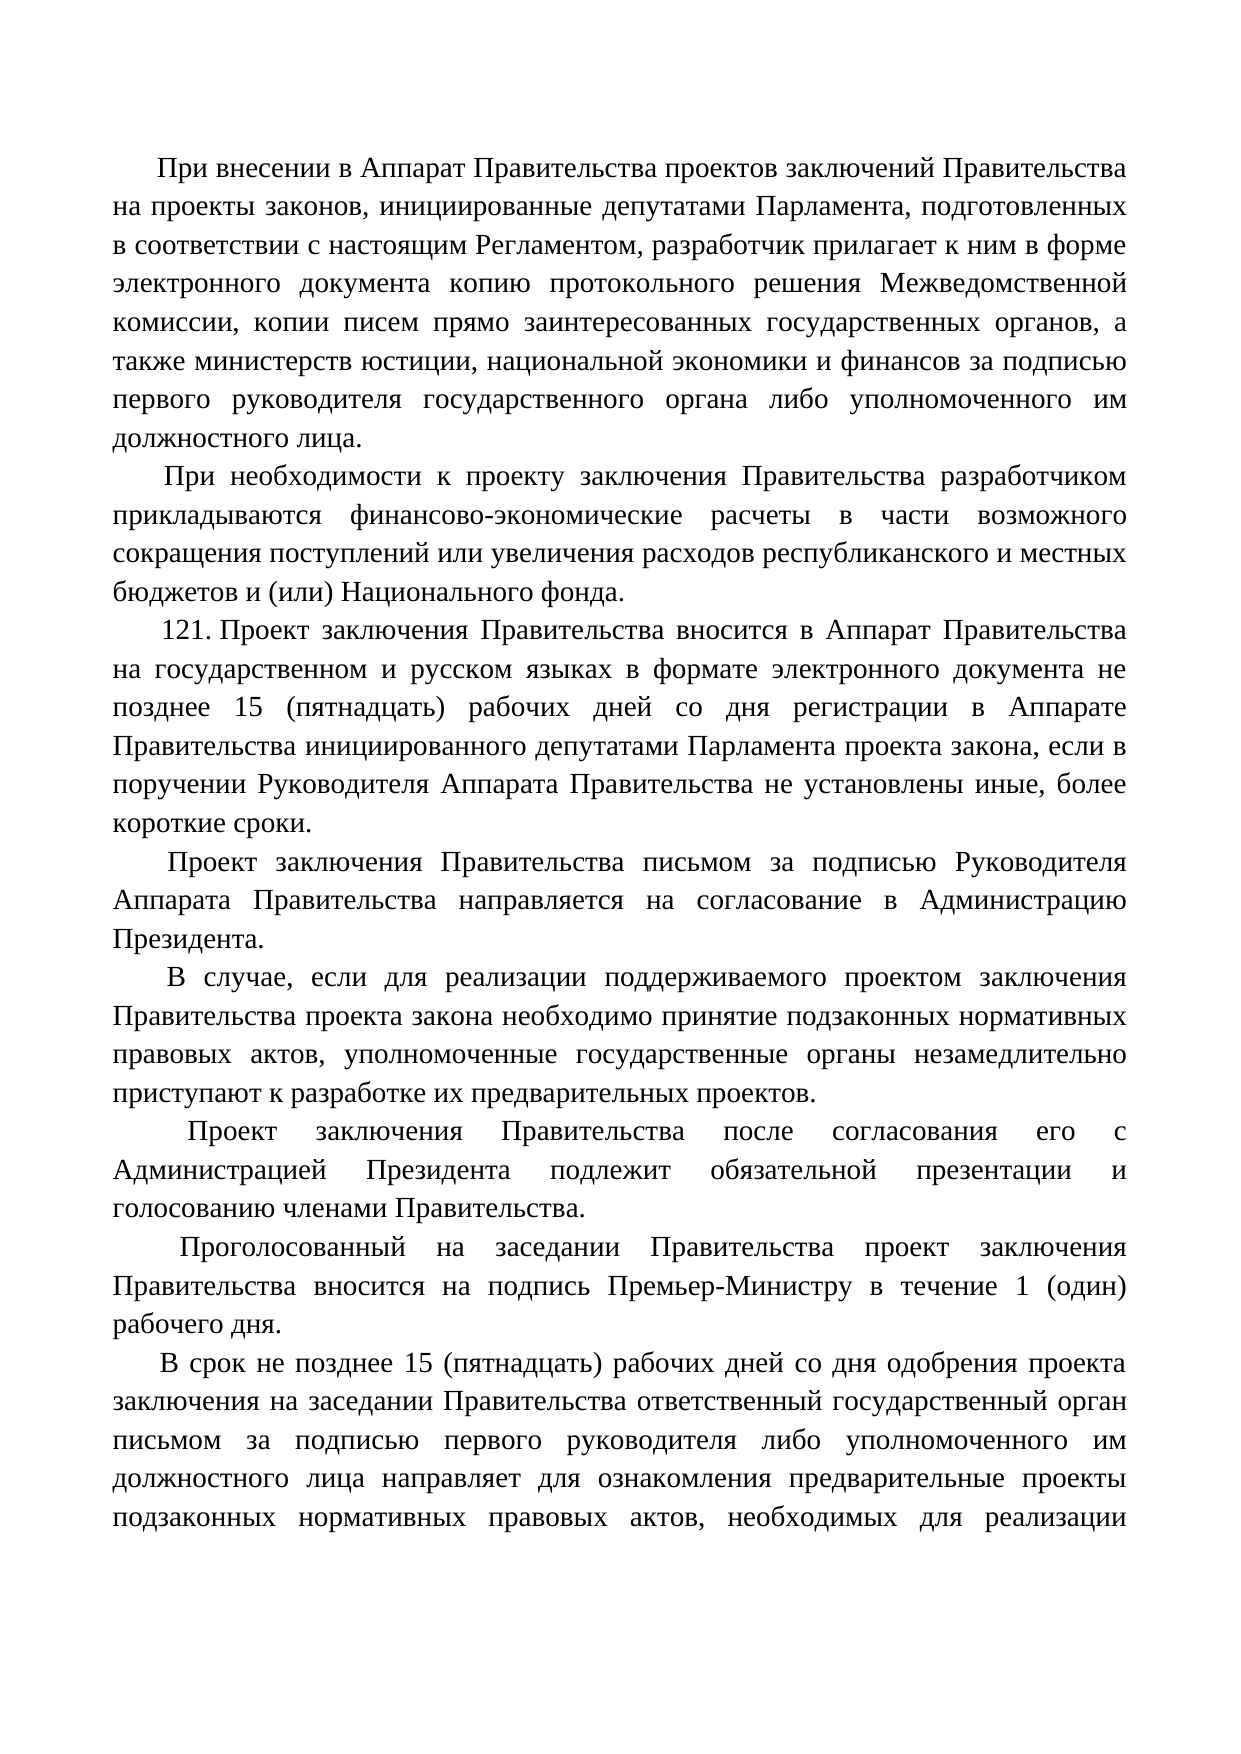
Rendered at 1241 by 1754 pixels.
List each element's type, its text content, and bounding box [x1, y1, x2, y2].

text При внесении в Аппарат Правительства проектов заключений Правительства на проекты законов, инициированные депутатами Парламента, подготовленных в соответствии с настоящим Регламентом, разработчик прилагает к ним в форме электронного документа копию протокольного решения Межведомственной комиссии, копии писем прямо заинтересованных государственных органов, а также министерств юстиции, национальной экономики и финансов за подписью первого руководителя государственного органа либо уполномоченного им должностного лица. [112, 150, 1128, 453]
text Проголосованный на заседании Правительства проект заключения Правительства вносится на подпись Премьер-Министру в течение 1 (один) рабочего дня. [112, 1229, 1128, 1340]
text Проект заключения Правительства после согласования его с Администрацией Президента подлежит обязательной презентации и голосованию членами Правительства. [112, 1113, 1128, 1224]
text 121. Проект заключения Правительства вносится в Аппарат Правительства на государственном и русском языках в формате электронного документа не позднее 15 (пятнадцать) рабочих дней со дня регистрации в Аппарате Правительства инициированного депутатами Парламента проекта закона, если в поручении Руководителя Аппарата Правительства не установлены иные, более короткие сроки. [112, 612, 1128, 839]
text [112, 1345, 1128, 1532]
text При необходимости к проекту заключения Правительства разработчиком прикладываются финансово-экономические расчеты в части возможного сокращения поступлений или увеличения расходов республиканского и местных бюджетов и (или) Национального фонда. [112, 458, 1128, 607]
text Проект заключения Правительства письмом за подписью Руководителя Аппарата Правительства направляется на согласование в Администрацию Президента. [112, 844, 1128, 954]
text В случае, если для реализации поддерживаемого проектом заключения Правительства проекта закона необходимо принятие подзаконных нормативных правовых актов, уполномоченные государственные органы незамедлительно приступают к разработке их предварительных проектов. [112, 959, 1128, 1108]
